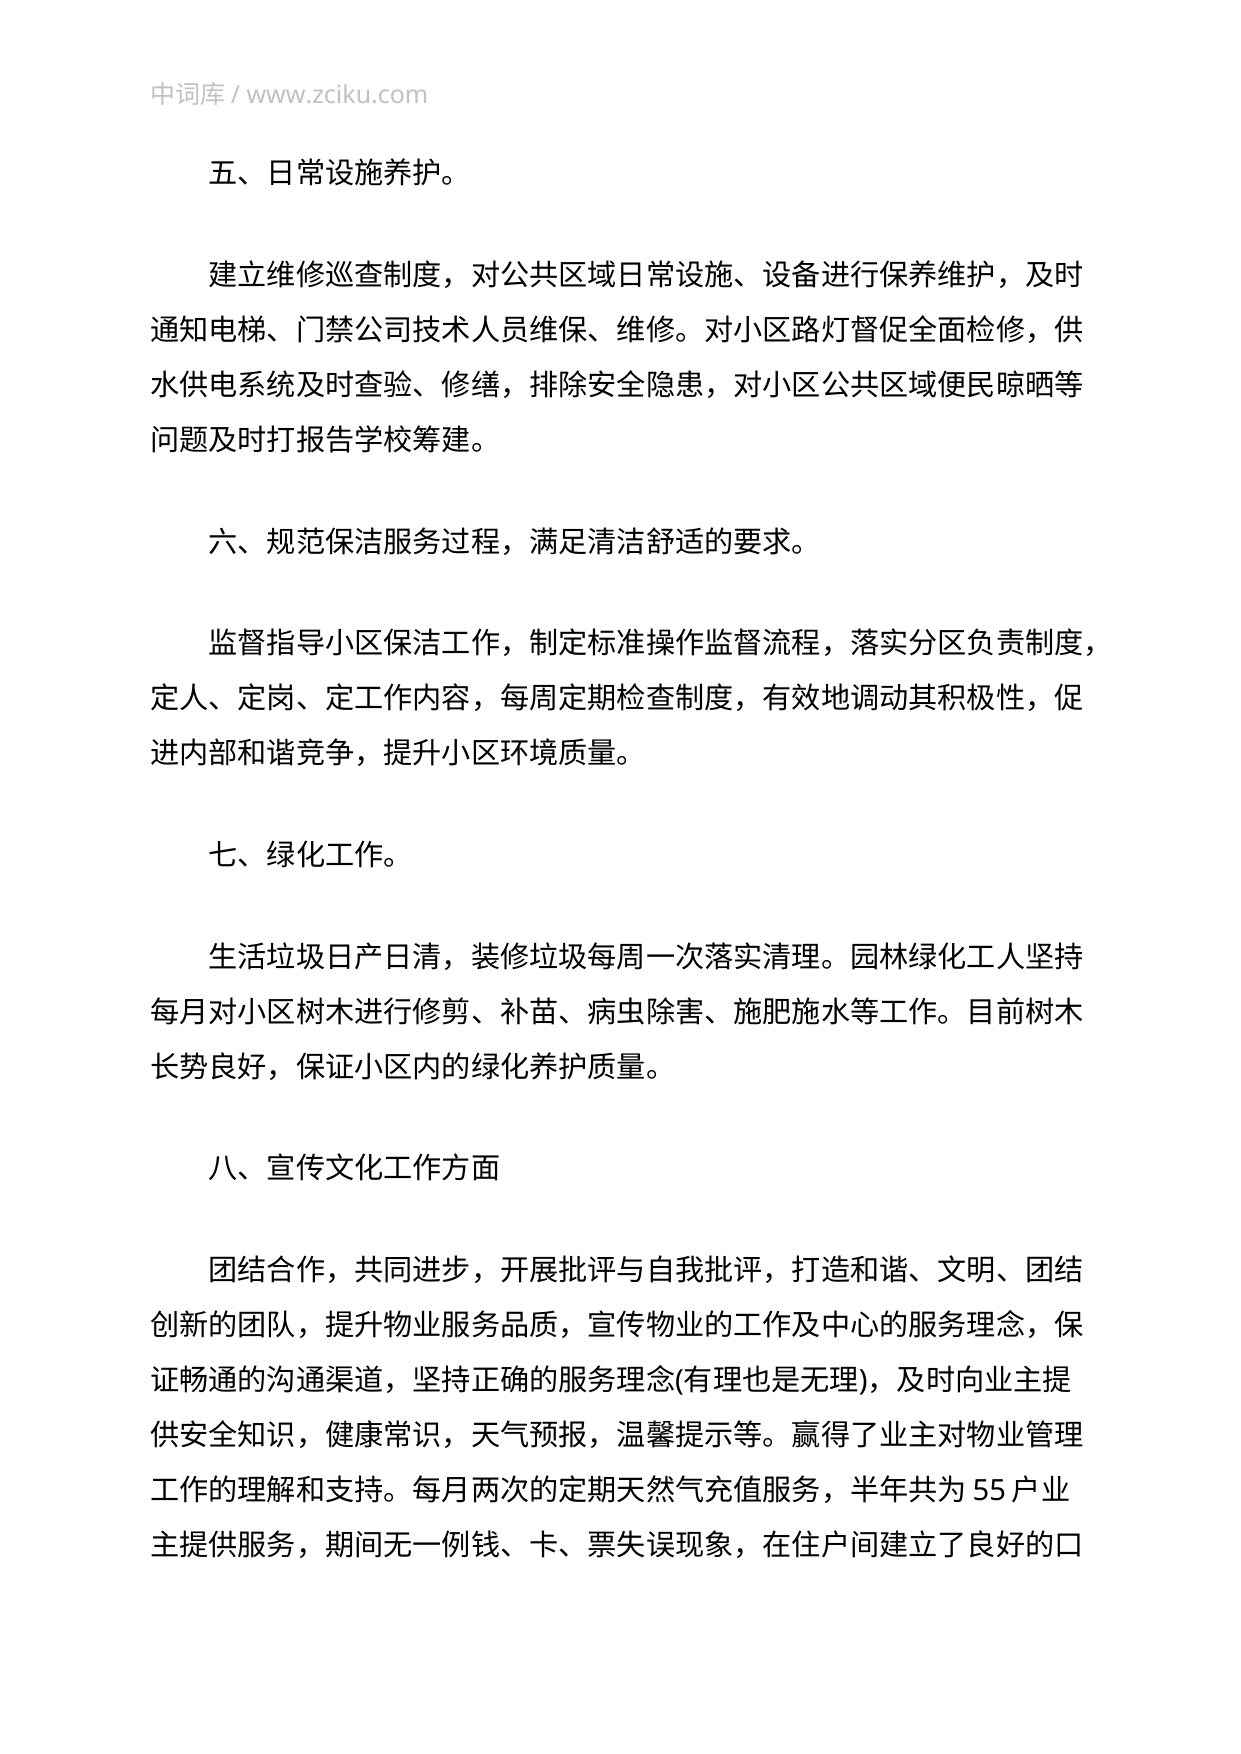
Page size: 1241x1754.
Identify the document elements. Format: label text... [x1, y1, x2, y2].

text 七、绿化工作。 [150, 832, 1090, 874]
text 监督指导小区保洁工作，制定标准操作监督流程，落实分区负责制度，定人、定岗、定工作内容，每周定期检查制度，有效地调动其积极性，促进内部和谐竞争，提升小区环境质量。 [150, 620, 1090, 772]
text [150, 1247, 1090, 1564]
text 八、宣传文化工作方面 [150, 1145, 1090, 1187]
text 五、日常设施养护。 [150, 150, 1090, 192]
text 六、规范保洁服务过程，满足清洁舒适的要求。 [150, 518, 1090, 561]
text 生活垃圾日产日清，装修垃圾每周一次落实清理。园林绿化工人坚持每月对小区树木进行修剪、补苗、病虫除害、施肥施水等工作。目前树木长势良好，保证小区内的绿化养护质量。 [150, 933, 1090, 1085]
text 建立维修巡查制度，对公共区域日常设施、设备进行保养维护，及时通知电梯、门禁公司技术人员维保、维修。对小区路灯督促全面检修，供水供电系统及时查验、修缮，排除安全隐患，对小区公共区域便民晾晒等问题及时打报告学校筹建。 [150, 252, 1090, 459]
